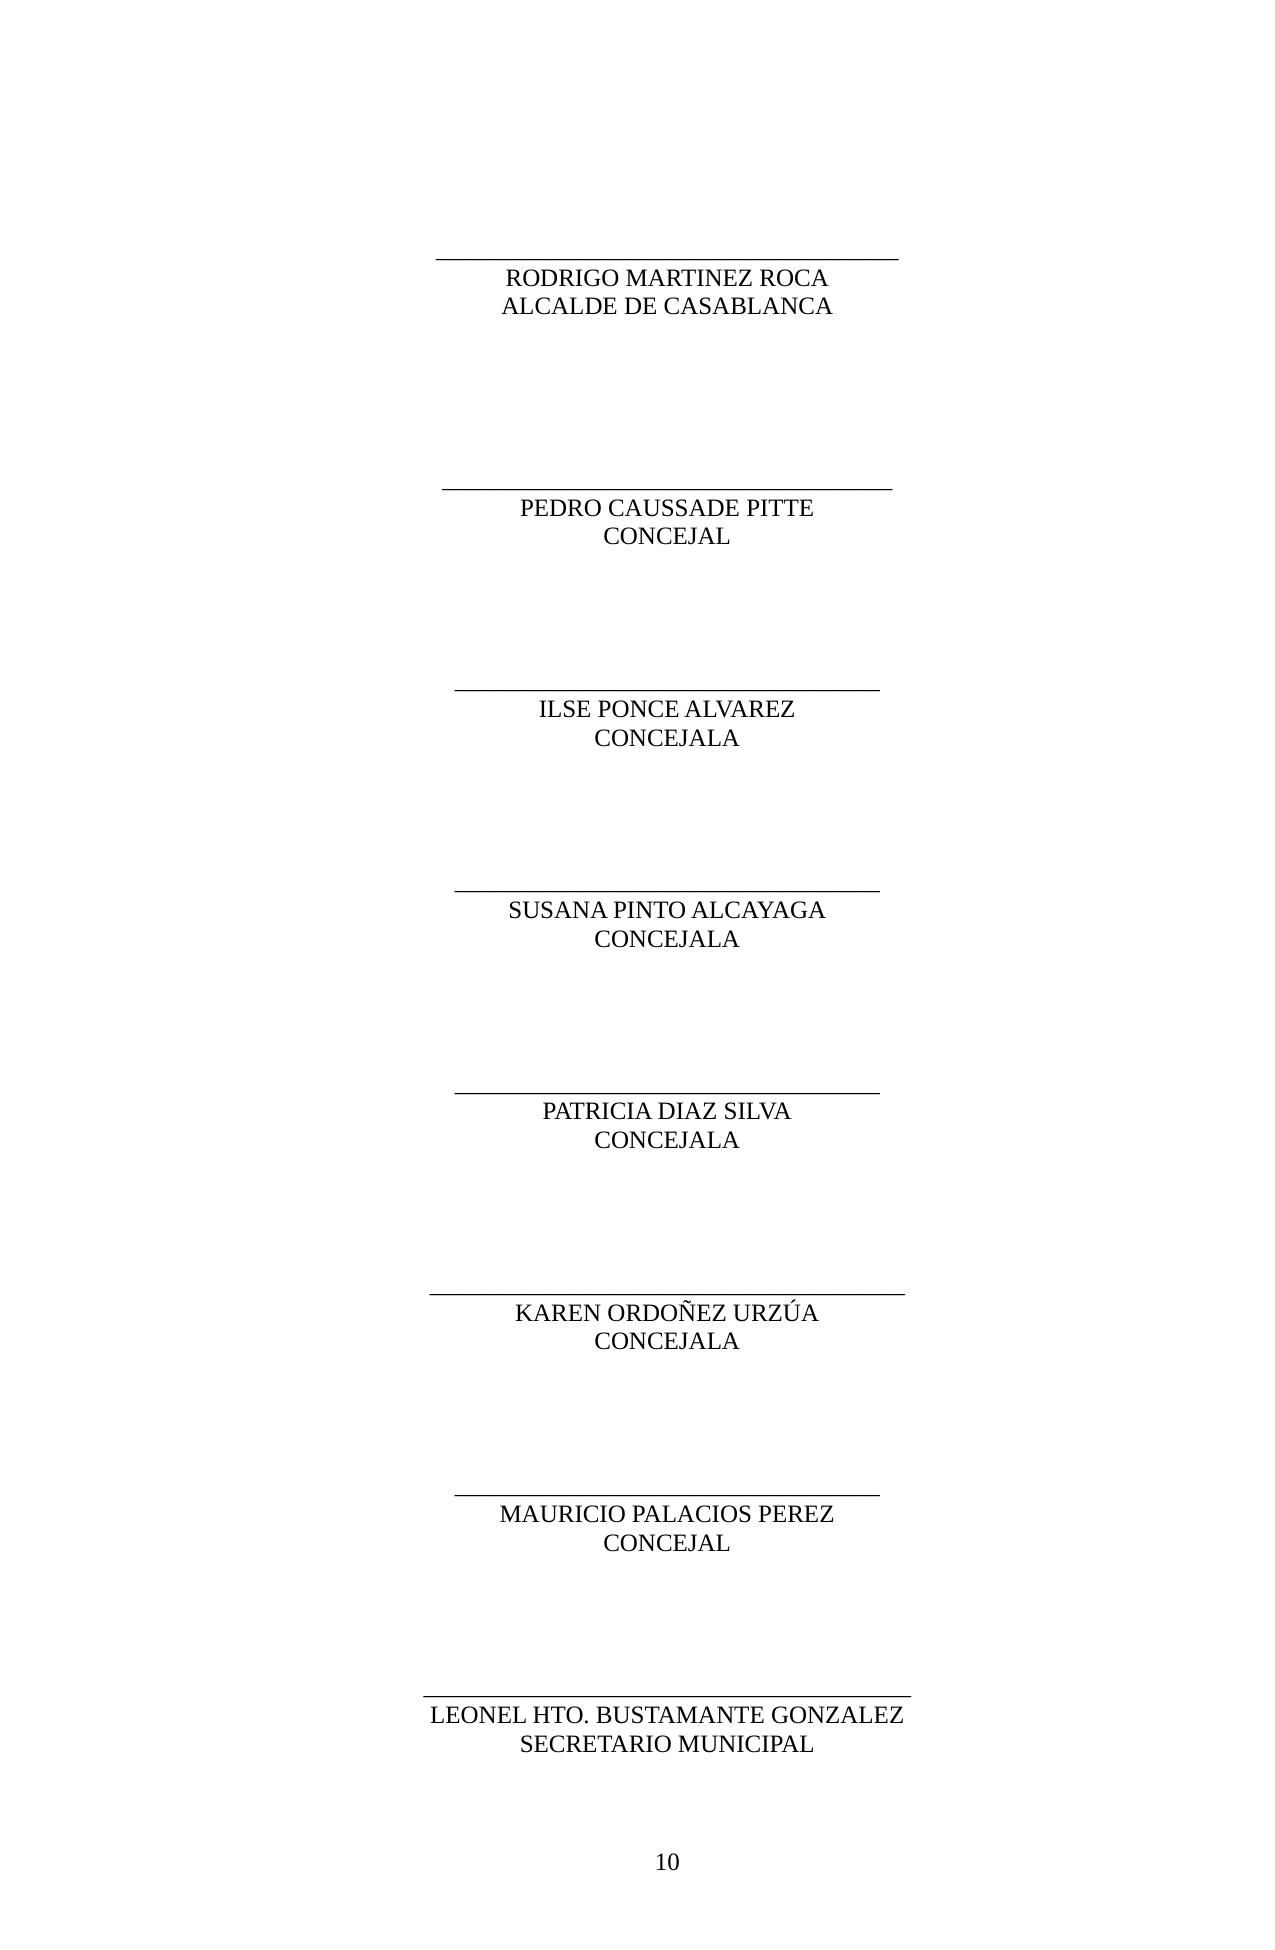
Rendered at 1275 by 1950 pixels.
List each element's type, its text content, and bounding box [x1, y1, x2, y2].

text __________________________________ [207, 665, 1127, 694]
text ILSE PONCE ALVAREZ [207, 694, 1127, 723]
text CONCEJALA [207, 723, 1127, 751]
text SECRETARIO MUNICIPAL [207, 1729, 1127, 1758]
text ______________________________________ [207, 1269, 1127, 1298]
text ____________________________________ [207, 464, 1127, 493]
text PEDRO CAUSSADE PITTE [207, 493, 1127, 521]
text __________________________________ [207, 1470, 1127, 1499]
text LEONEL HTO. BUSTAMANTE GONZALEZ [207, 1700, 1127, 1729]
text CONCEJAL [207, 1528, 1127, 1556]
text PATRICIA DIAZ SILVA [207, 1096, 1127, 1125]
text _______________________________________ [207, 1671, 1127, 1700]
text __________________________________ [207, 866, 1127, 895]
text KAREN ORDOÑEZ URZÚA [207, 1298, 1127, 1326]
text CONCEJALA [207, 1125, 1127, 1154]
text CONCEJAL [207, 521, 1127, 550]
text ALCALDE DE CASABLANCA [207, 291, 1127, 320]
text _____________________________________ [207, 234, 1127, 263]
text RODRIGO MARTINEZ ROCA [207, 263, 1127, 291]
text CONCEJALA [207, 1326, 1127, 1355]
text CONCEJALA [207, 924, 1127, 953]
text SUSANA PINTO ALCAYAGA [207, 895, 1127, 924]
text MAURICIO PALACIOS PEREZ [207, 1499, 1127, 1528]
text __________________________________ [207, 1068, 1127, 1096]
